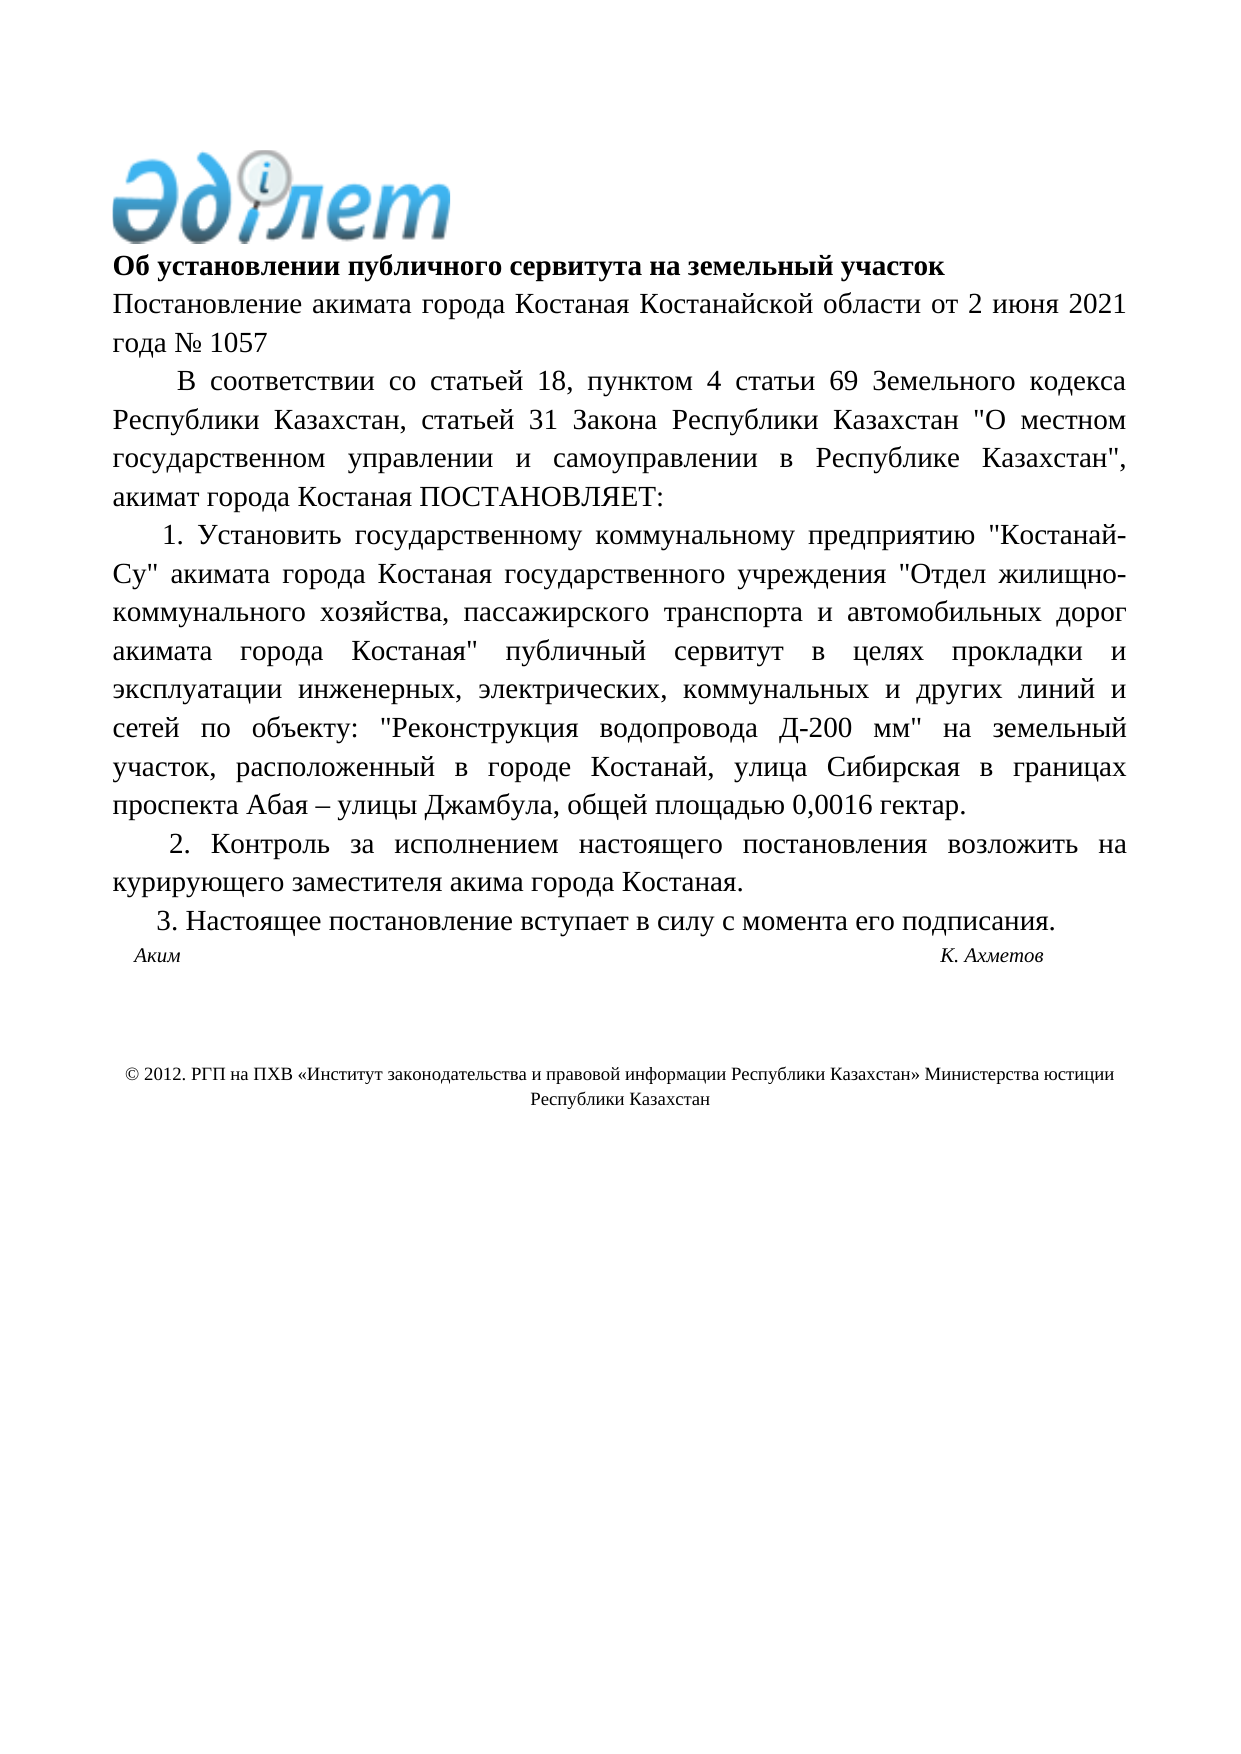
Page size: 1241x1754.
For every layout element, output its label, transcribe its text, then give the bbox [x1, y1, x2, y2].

text © 2012. РГП на ПХВ «Институт законодательства и правовой информации Республики Казахстан» Министерства юстиции Республики Казахстан [112, 1063, 1128, 1109]
text В соответствии со статьей 18, пунктом 4 статьи 69 Земельного кодекса Республики Казахстан, статьей 31 Закона Республики Казахстан "О местном государственном управлении и самоуправлении в Республике Казахстан", акимат города Костаная ПОСТАНОВЛЯЕТ: [112, 363, 1128, 512]
text 1. Установить государственному коммунальному предприятию "Костанай-Су" акимата города Костаная государственного учреждения "Отдел жилищно-коммунального хозяйства, пассажирского транспорта и автомобильных дорог акимата города Костаная" публичный сервитут в целях прокладки и эксплуатации инженерных, электрических, коммунальных и других линий и сетей по объекту: "Реконструкция водопровода Д-200 мм" на земельный участок, расположенный в городе Костанай, улица Сибирская в границах проспекта Абая – улицы Джамбула, общей площадью 0,0016 гектар. [112, 517, 1128, 821]
text 2. Контроль за исполнением настоящего постановления возложить на курирующего заместителя акима города Костаная. [112, 826, 1128, 898]
text Постановление акимата города Костаная Костанайской области от 2 июня 2021 года № 1057 [112, 286, 1128, 358]
picture [112, 150, 451, 244]
text 3. Настоящее постановление вступает в силу с момента его подписания. [112, 903, 1128, 936]
table_header Аким [101, 941, 939, 972]
table_header К. Ахметов [939, 941, 1240, 972]
text Об установлении публичного сервитута на земельный участок [112, 248, 1128, 281]
